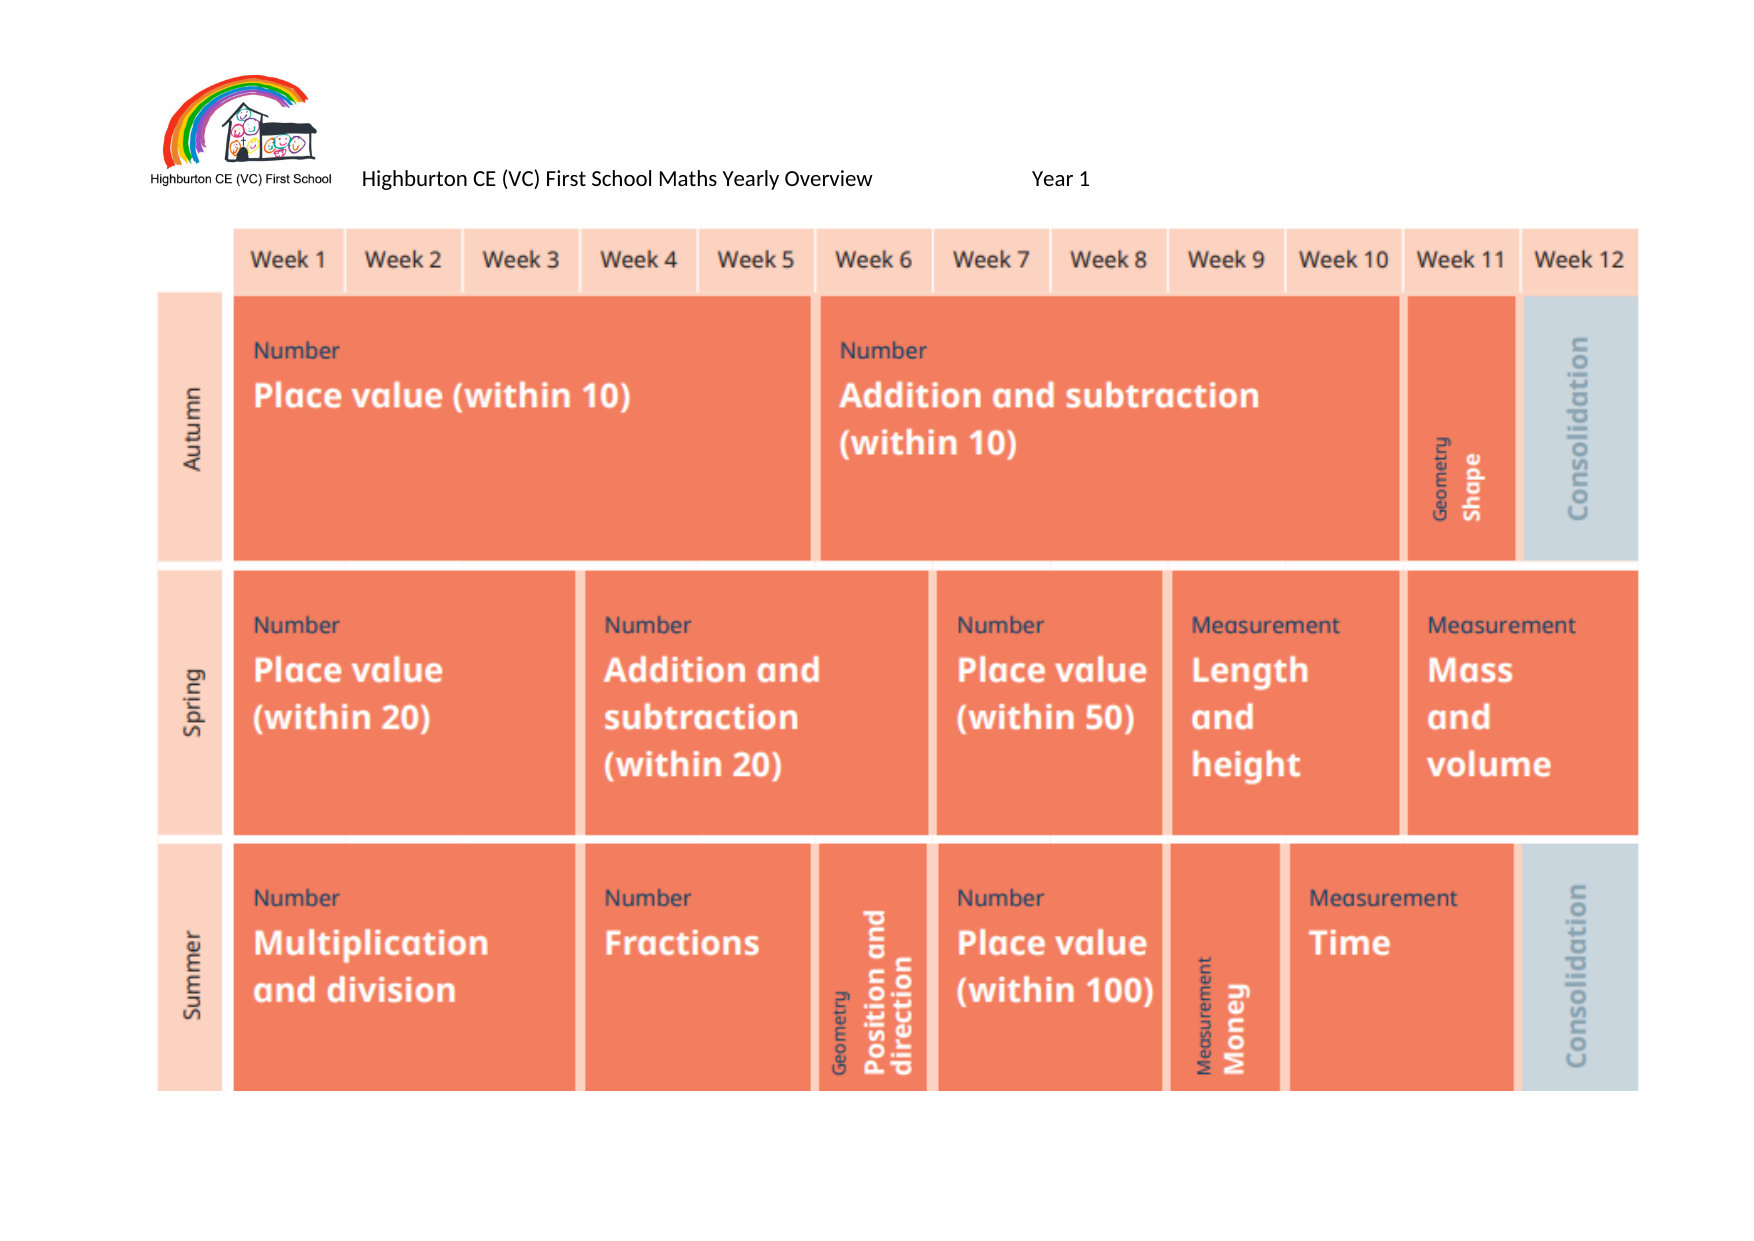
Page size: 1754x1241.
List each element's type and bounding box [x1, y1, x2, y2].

picture [150, 73, 333, 187]
picture [150, 220, 1647, 1091]
